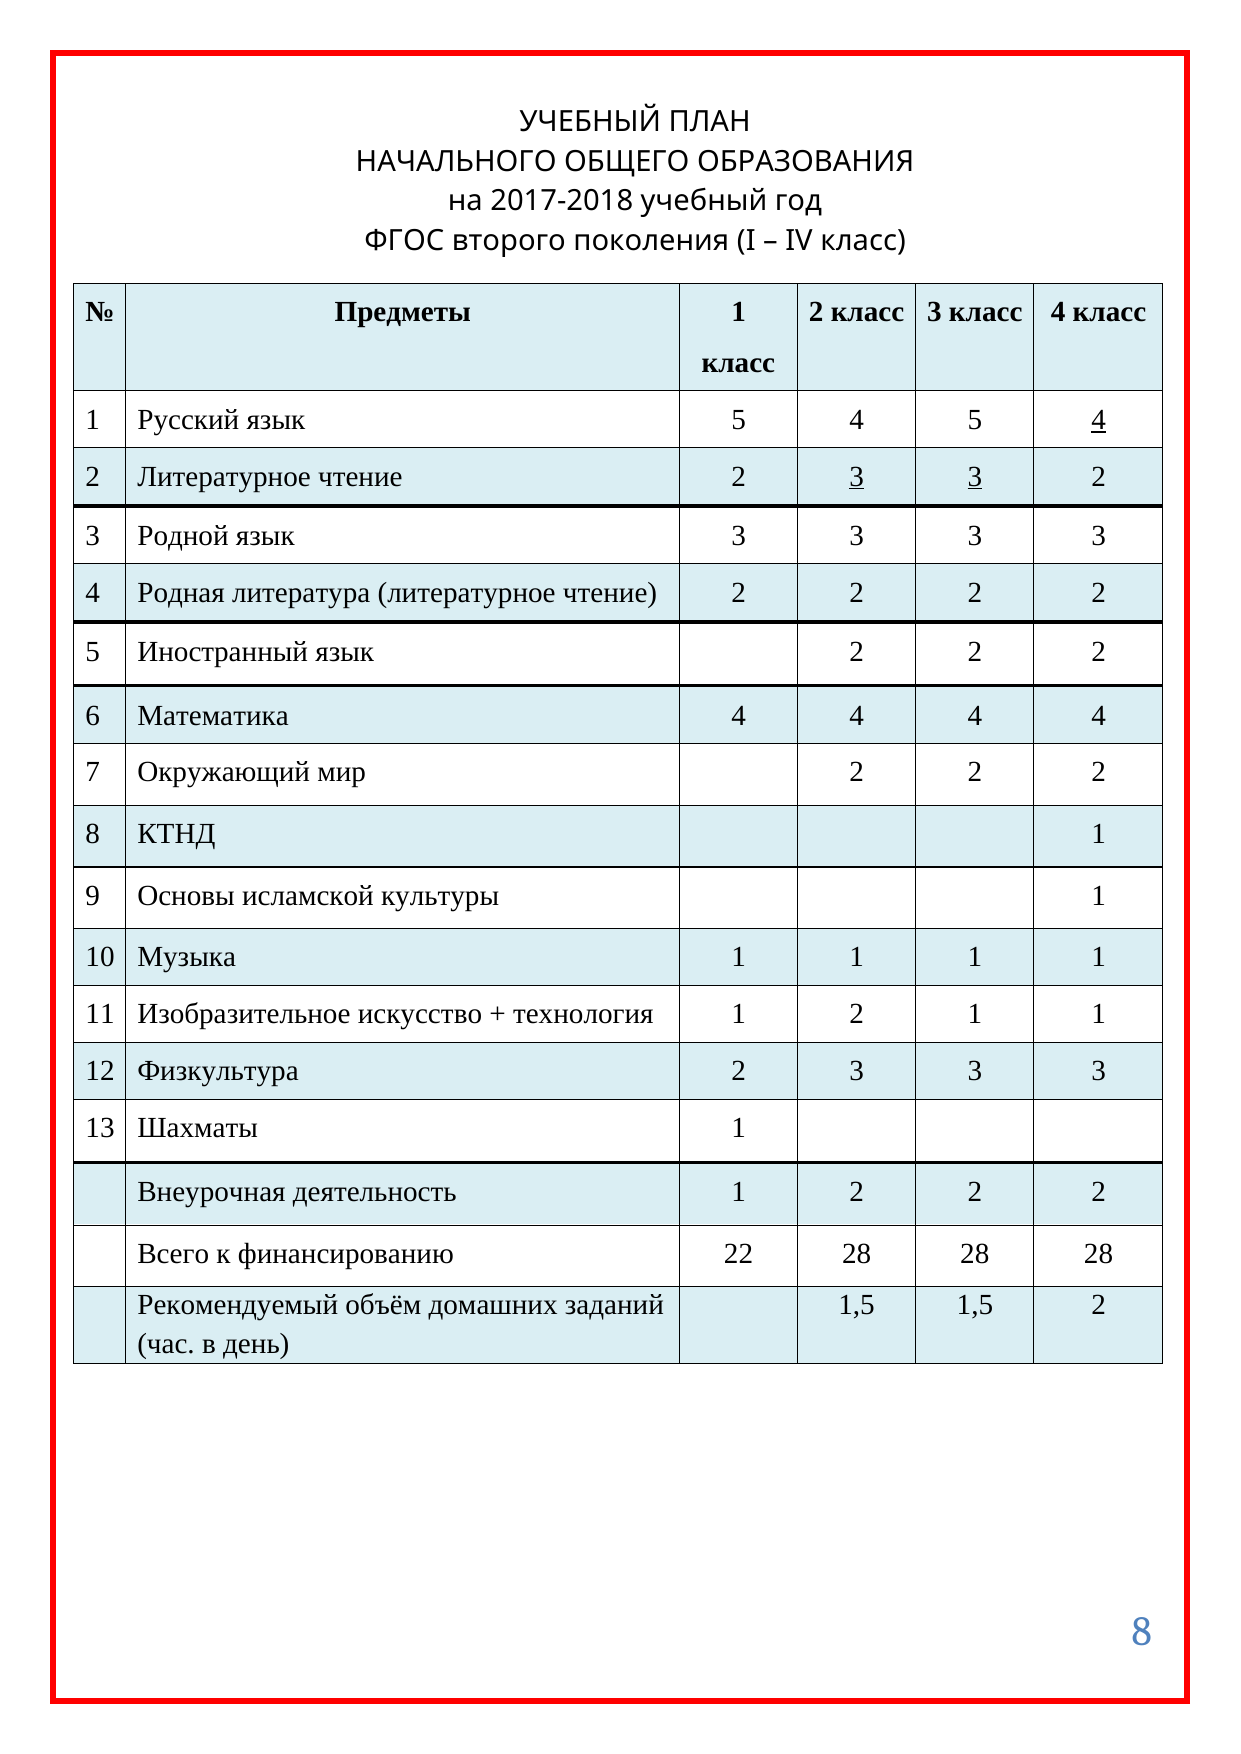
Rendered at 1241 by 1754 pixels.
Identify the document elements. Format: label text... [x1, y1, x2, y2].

table_cell [680, 1287, 797, 1363]
table_cell 12 [74, 1043, 125, 1099]
table_cell 4 [1034, 391, 1162, 447]
table_cell Шахматы [126, 1100, 679, 1161]
text ФГОС второго поколения (I – IV класс) [59, 219, 1152, 259]
table_cell 22 [680, 1226, 797, 1286]
table_cell 4 [798, 687, 915, 743]
table_cell [74, 1164, 125, 1224]
table_cell 2 [680, 1043, 797, 1099]
table_header 2 класс [798, 284, 915, 390]
table_cell 1 [916, 986, 1033, 1042]
table_cell 4 [798, 391, 915, 447]
table_cell 2 [916, 624, 1033, 684]
table_cell 1 [1034, 806, 1162, 866]
text УЧЕБНЫЙ ПЛАН [59, 100, 1152, 140]
table_cell 2 [680, 448, 797, 504]
table_cell [680, 624, 797, 684]
table_cell 6 [74, 687, 125, 743]
table_cell Математика [126, 687, 679, 743]
table_header 1 класс [680, 284, 797, 390]
table_cell 5 [74, 624, 125, 684]
table_cell [1034, 1100, 1162, 1161]
table_cell 2 [798, 624, 915, 684]
table_header 3 класс [916, 284, 1033, 390]
table_cell 3 [1034, 508, 1162, 563]
table_cell 3 [798, 508, 915, 563]
table_cell 1 [798, 929, 915, 985]
table_cell 1 [680, 1100, 797, 1161]
table_cell 1 [1034, 868, 1162, 928]
table_cell 2 [916, 1164, 1033, 1224]
table_cell 2 [1034, 744, 1162, 805]
text на 2017-2018 учебный год [59, 179, 1152, 219]
table_cell Родная литература (литературное чтение) [126, 564, 679, 620]
table_cell [798, 1100, 915, 1161]
table_cell 3 [916, 508, 1033, 563]
table_cell 2 [74, 448, 125, 504]
table_cell 28 [1034, 1226, 1162, 1286]
table_cell 9 [74, 868, 125, 928]
table_cell 5 [916, 391, 1033, 447]
table_cell 2 [798, 744, 915, 805]
table_cell 4 [74, 564, 125, 620]
table_cell 3 [1034, 1043, 1162, 1099]
table_cell 28 [798, 1226, 915, 1286]
table_cell 4 [1034, 687, 1162, 743]
table_cell 1 [680, 1164, 797, 1224]
table_cell 8 [74, 806, 125, 866]
table_cell 3 [916, 1043, 1033, 1099]
table_cell 3 [798, 1043, 915, 1099]
table_cell [74, 1287, 125, 1363]
table_cell Физкультура [126, 1043, 679, 1099]
table_cell 1 [1034, 929, 1162, 985]
table_cell Внеурочная деятельность [126, 1164, 679, 1224]
table_cell 1 [680, 929, 797, 985]
table_cell 13 [74, 1100, 125, 1161]
table_cell 2 [798, 986, 915, 1042]
table_cell [798, 868, 915, 928]
table_cell 2 [798, 564, 915, 620]
table_cell 3 [680, 508, 797, 563]
text НАЧАЛЬНОГО ОБЩЕГО ОБРАЗОВАНИЯ [59, 140, 1152, 179]
table_cell 3 [916, 448, 1033, 504]
table_cell 2 [1034, 624, 1162, 684]
table_cell [680, 744, 797, 805]
table_cell 1 [1034, 986, 1162, 1042]
table_cell 10 [74, 929, 125, 985]
table_cell Русский язык [126, 391, 679, 447]
table_header 4 класс [1034, 284, 1162, 390]
table_cell [680, 806, 797, 866]
table_cell [916, 868, 1033, 928]
table_cell 2 [680, 564, 797, 620]
table_cell 2 [1034, 1287, 1162, 1363]
table_cell 5 [680, 391, 797, 447]
table_cell Всего к финансированию [126, 1226, 679, 1286]
table_cell 2 [1034, 564, 1162, 620]
table_cell Основы исламской культуры [126, 868, 679, 928]
table_cell 1,5 [916, 1287, 1033, 1363]
table_cell 2 [798, 1164, 915, 1224]
table_cell Иностранный язык [126, 624, 679, 684]
table_cell 2 [916, 744, 1033, 805]
table_cell [680, 868, 797, 928]
table_header № [74, 284, 125, 390]
table_cell [916, 806, 1033, 866]
table_cell Литературное чтение [126, 448, 679, 504]
table_cell 7 [74, 744, 125, 805]
table_cell Рекомендуемый объём домашних заданий (час. в день) [126, 1287, 679, 1363]
table_cell 4 [916, 687, 1033, 743]
table_cell 11 [74, 986, 125, 1042]
table_cell Музыка [126, 929, 679, 985]
table_cell КТНД [126, 806, 679, 866]
table_header Предметы [126, 284, 679, 390]
table_cell 1 [916, 929, 1033, 985]
table_cell 3 [798, 448, 915, 504]
table_cell 4 [680, 687, 797, 743]
table_cell [74, 1226, 125, 1286]
table_cell 28 [916, 1226, 1033, 1286]
table_cell Окружающий мир [126, 744, 679, 805]
table_cell Родной язык [126, 508, 679, 563]
table_cell 2 [1034, 448, 1162, 504]
table_cell 2 [1034, 1164, 1162, 1224]
table_cell 2 [916, 564, 1033, 620]
table_cell 1,5 [798, 1287, 915, 1363]
table_cell Изобразительное искусство + технология [126, 986, 679, 1042]
table_cell [798, 806, 915, 866]
table_cell [916, 1100, 1033, 1161]
table_cell 1 [680, 986, 797, 1042]
table_cell 1 [74, 391, 125, 447]
table_cell 3 [74, 508, 125, 563]
